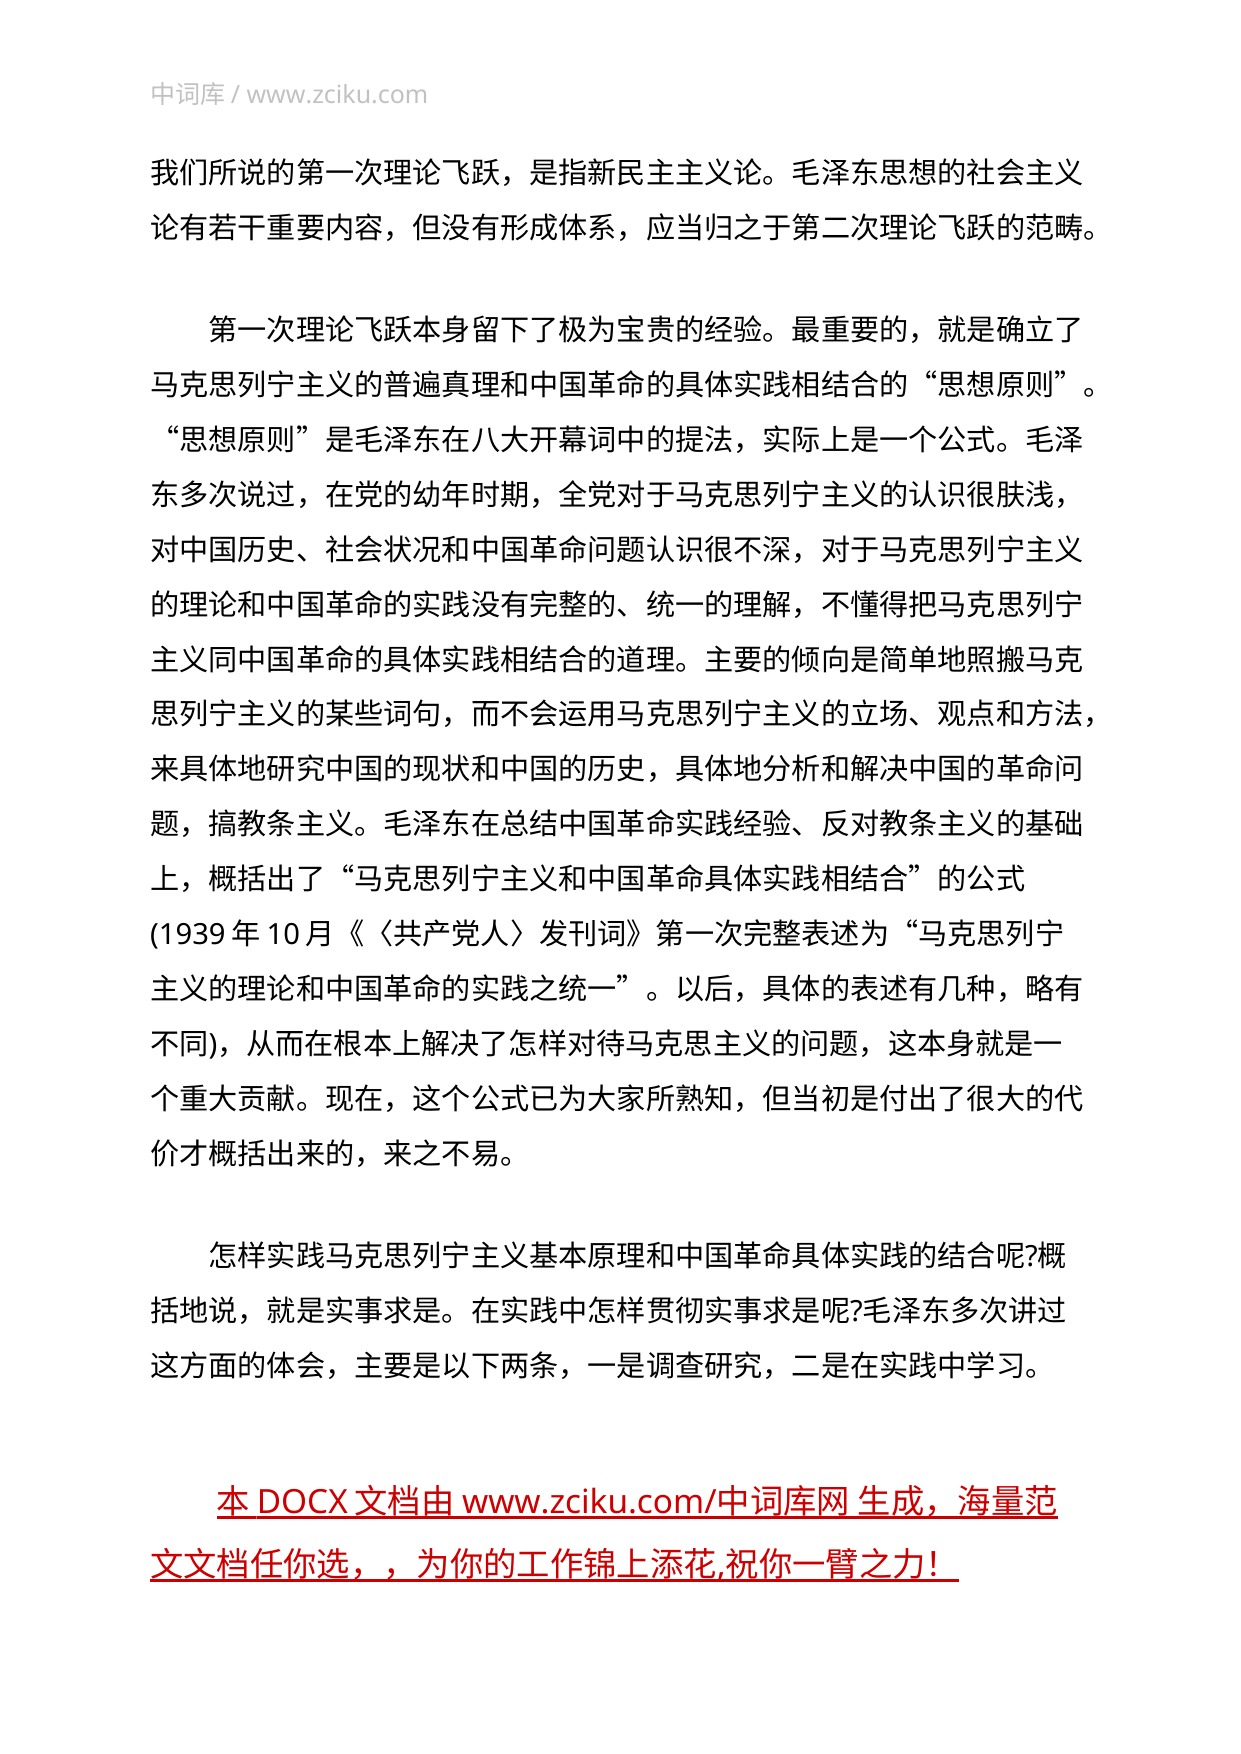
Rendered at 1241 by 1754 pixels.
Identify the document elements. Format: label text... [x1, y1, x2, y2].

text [150, 150, 1090, 247]
text 怎样实践马克思列宁主义基本原理和中国革命具体实践的结合呢?概括地说，就是实事求是。在实践中怎样贯彻实事求是呢?毛泽东多次讲过这方面的体会，主要是以下两条，一是调查研究，二是在实践中学习。 [150, 1232, 1090, 1384]
text 本DOCX文档由 www.zciku.com/中词库网 生成，海量范文文档任你选，，为你的工作锦上添花,祝你一臂之力！ [150, 1475, 1090, 1586]
text 第一次理论飞跃本身留下了极为宝贵的经验。最重要的，就是确立了马克思列宁主义的普遍真理和中国革命的具体实践相结合的“思想原则”。“思想原则”是毛泽东在八大开幕词中的提法，实际上是一个公式。毛泽东多次说过，在党的幼年时期，全党对于马克思列宁主义的认识很肤浅，对中国历史、社会状况和中国革命问题认识很不深，对于马克思列宁主义的理论和中国革命的实践没有完整的、统一的理解，不懂得把马克思列宁主义同中国革命的具体实践相结合的道理。主要的倾向是简单地照搬马克思列宁主义的某些词句，而不会运用马克思列宁主义的立场、观点和方法，来具体地研究中国的现状和中国的历史，具体地分析和解决中国的革命问题，搞教条主义。毛泽东在总结中国革命实践经验、反对教条主义的基础上，概括出了“马克思列宁主义和中国革命具体实践相结合”的公式(1939年10月《〈共产党人〉发刊词》第一次完整表述为“马克思列宁主义的理论和中国革命的实践之统一”。以后，具体的表述有几种，略有不同)，从而在根本上解决了怎样对待马克思主义的问题，这本身就是一个重大贡献。现在，这个公式已为大家所熟知，但当初是付出了很大的代价才概括出来的，来之不易。 [150, 307, 1090, 1173]
